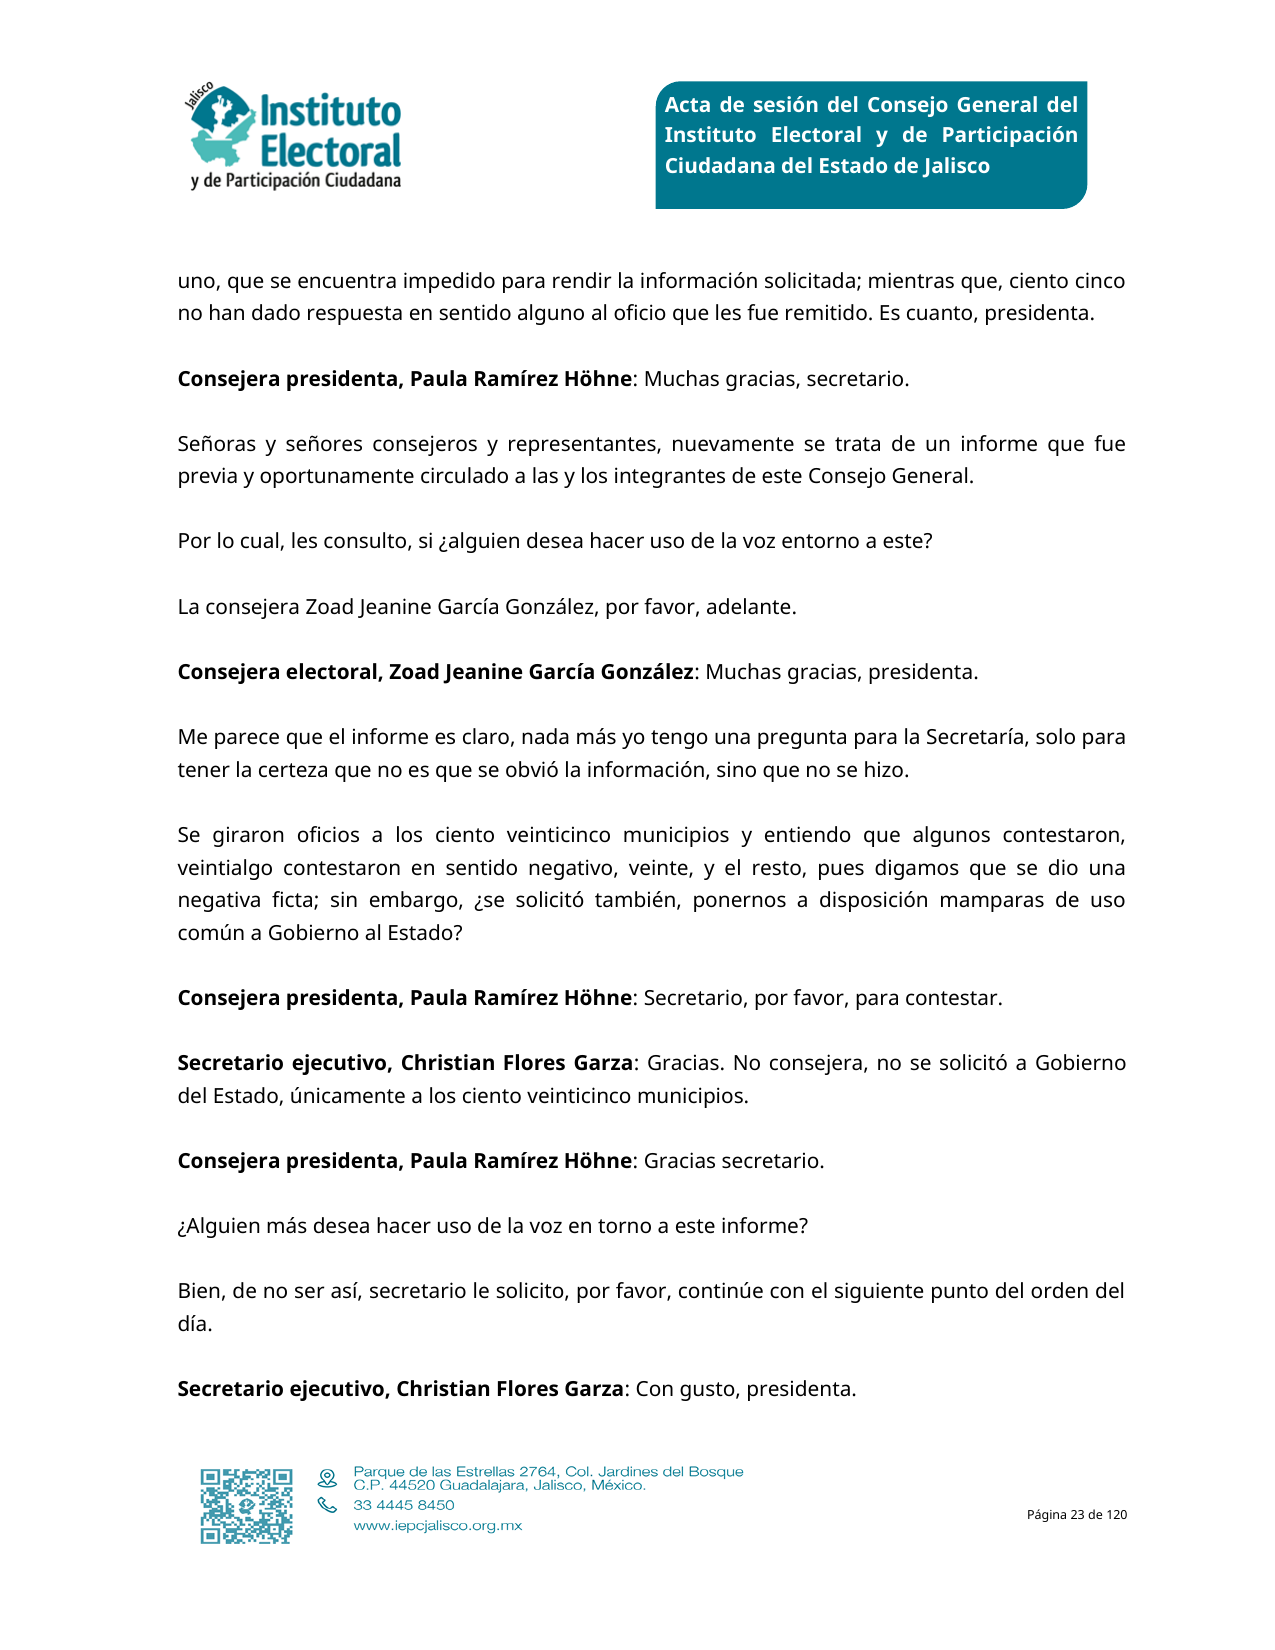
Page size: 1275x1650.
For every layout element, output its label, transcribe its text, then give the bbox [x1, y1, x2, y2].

text La consejera Zoad Jeanine García González, por favor, adelante. [177, 592, 1127, 620]
text Se giraron oficios a los ciento veinticinco municipios y entiendo que algunos contestaron, veintialgo contestaron en sentido negativo, veinte, y el resto, pues digamos que se dio una negativa ficta; sin embargo, ¿se solicitó también, ponernos a disposición mamparas de uso común a Gobierno al Estado? [177, 820, 1127, 946]
text Consejera presidenta, Paula Ramírez Höhne: Muchas gracias, secretario. [177, 364, 1127, 392]
picture [177, 73, 418, 203]
text Bien, de no ser así, secretario le solicito, por favor, continúe con el siguiente punto del orden del día. [177, 1277, 1127, 1338]
text Secretario ejecutivo, Christian Flores Garza: Con gusto, presidenta. [177, 1374, 1127, 1403]
text Por lo cual, les consulto, si ¿alguien desea hacer uso de la voz entorno a este? [177, 527, 1127, 555]
text Consejera electoral, Zoad Jeanine García González: Muchas gracias, presidenta. [177, 657, 1127, 686]
text Me parece que el informe es claro, nada más yo tengo una pregunta para la Secretaría, solo para tener la certeza que no es que se obvió la información, sino que no se hizo. [177, 722, 1127, 783]
text Consejera presidenta, Paula Ramírez Höhne: Secretario, por favor, para contestar. [177, 983, 1127, 1012]
text ¿Alguien más desea hacer uso de la voz en torno a este informe? [177, 1211, 1127, 1240]
text Señoras y señores consejeros y representantes, nuevamente se trata de un informe que fue previa y oportunamente circulado a las y los integrantes de este Consejo General. [177, 429, 1127, 490]
text Consejera presidenta, Paula Ramírez Höhne: Gracias secretario. [177, 1146, 1127, 1174]
text Secretario ejecutivo, Christian Flores Garza: Gracias. No consejera, no se solicitó a Gobierno del Estado, únicamente a los ciento veinticinco municipios. [177, 1048, 1127, 1109]
picture [177, 1445, 777, 1563]
